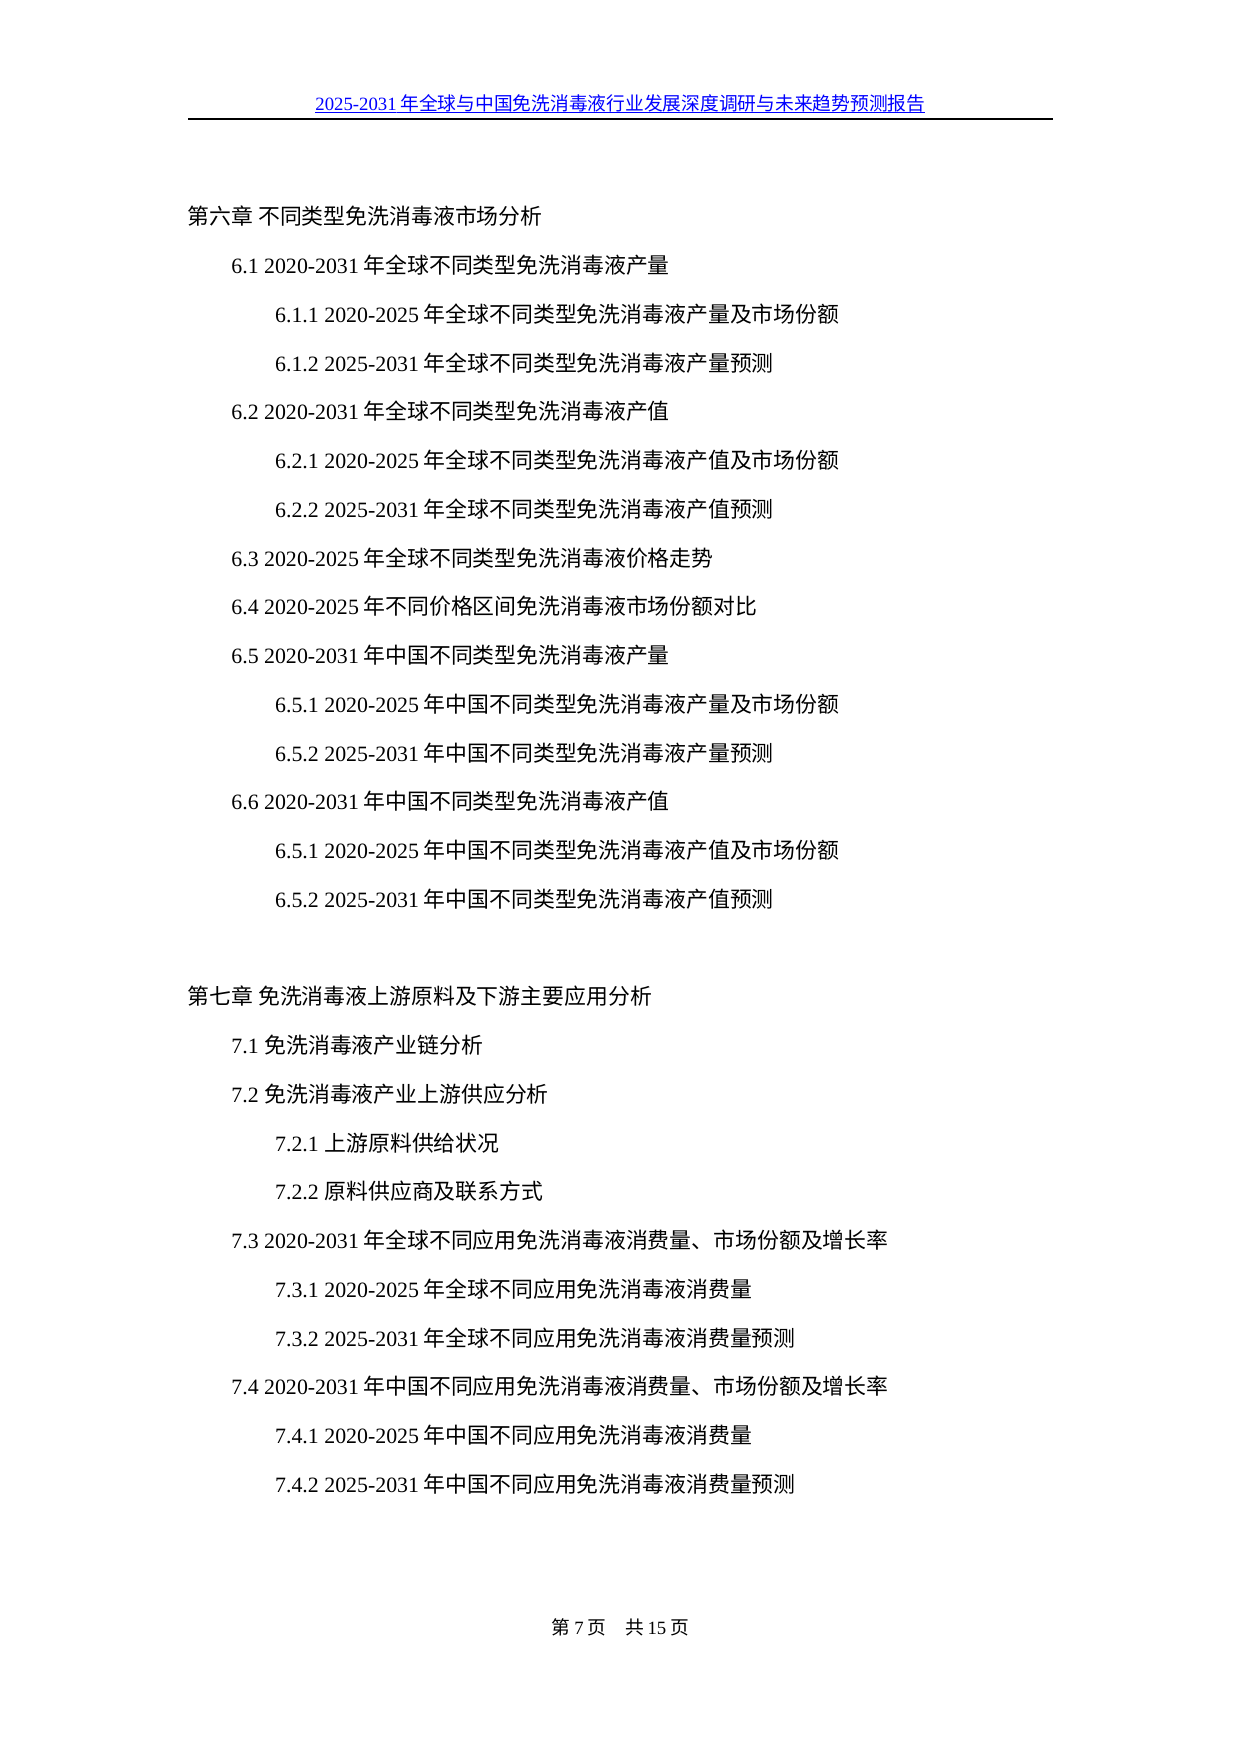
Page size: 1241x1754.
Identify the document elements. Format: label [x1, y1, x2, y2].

text [187, 150, 1053, 1499]
